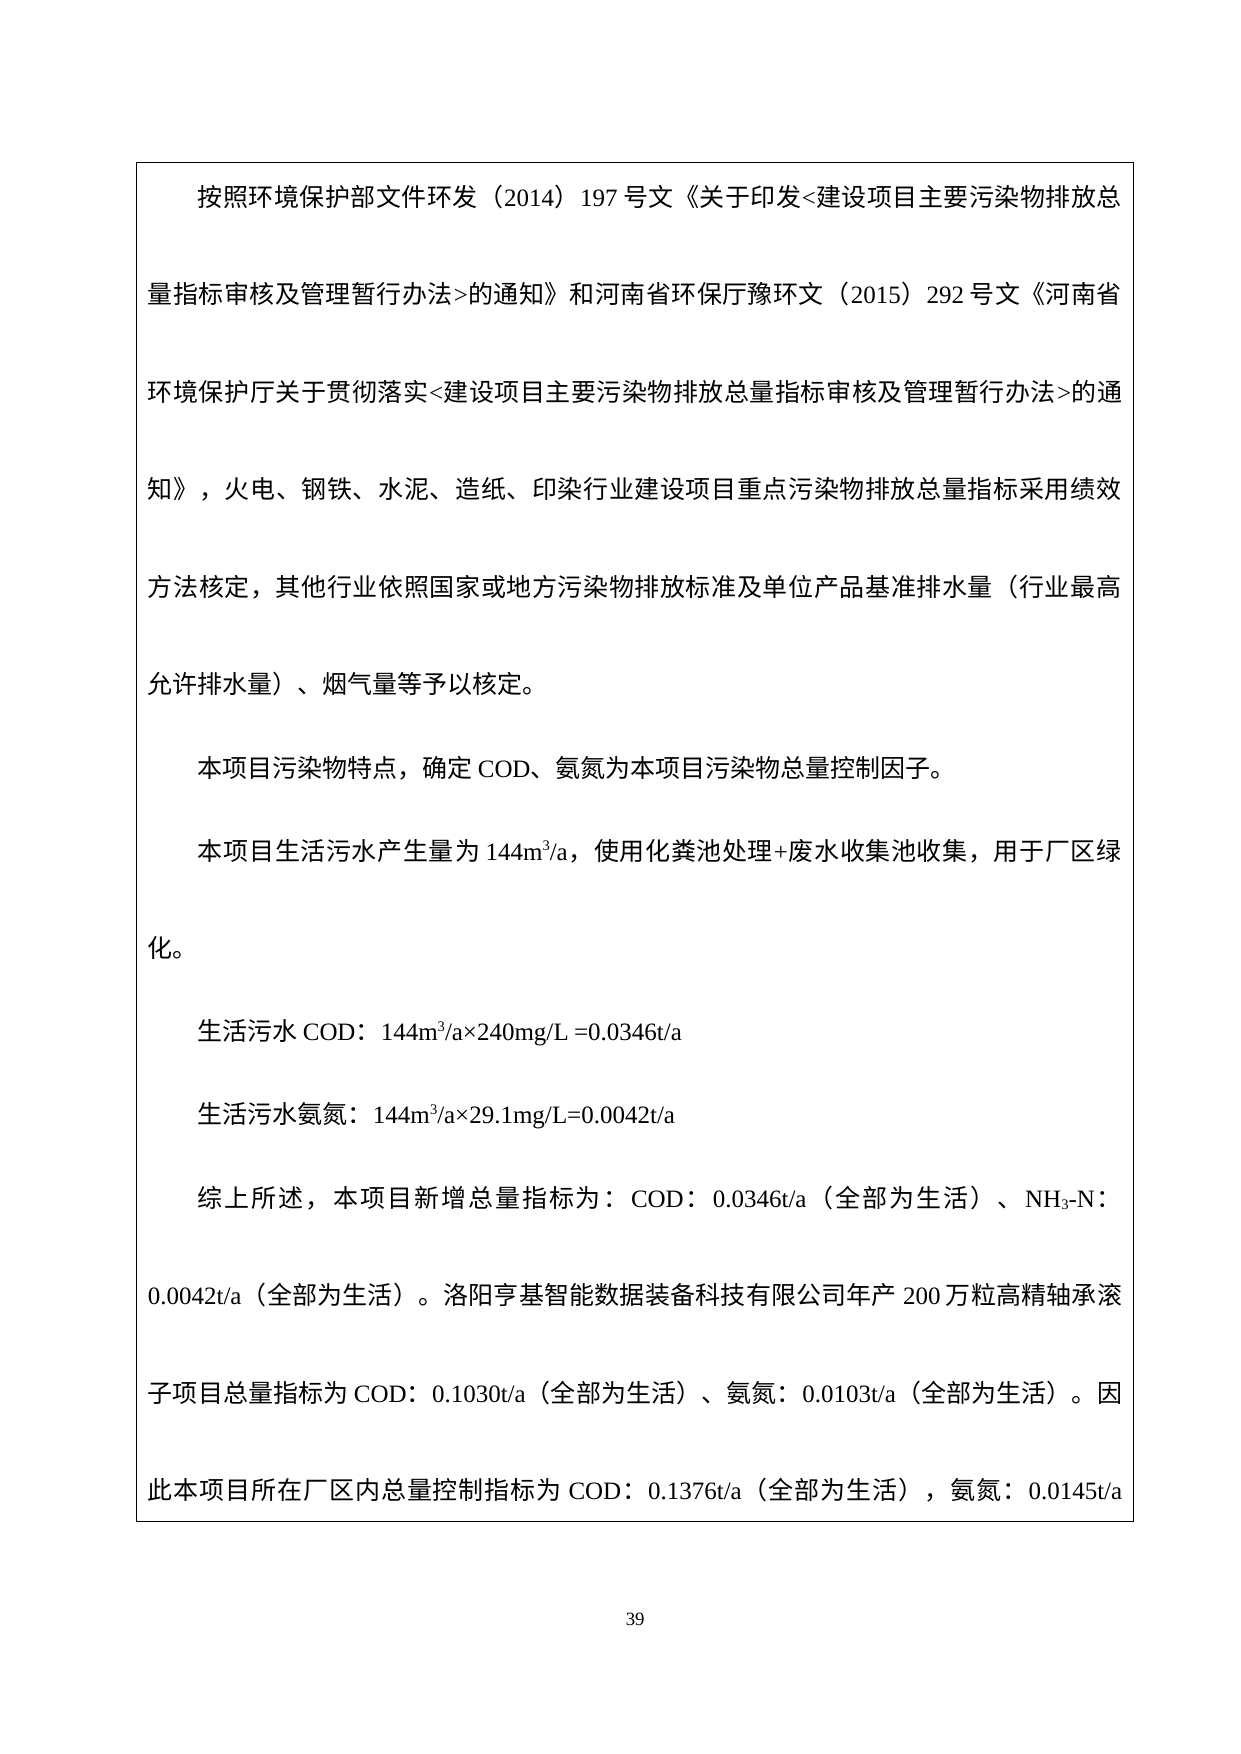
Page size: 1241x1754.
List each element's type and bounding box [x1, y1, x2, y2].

table_cell [137, 163, 1133, 1521]
